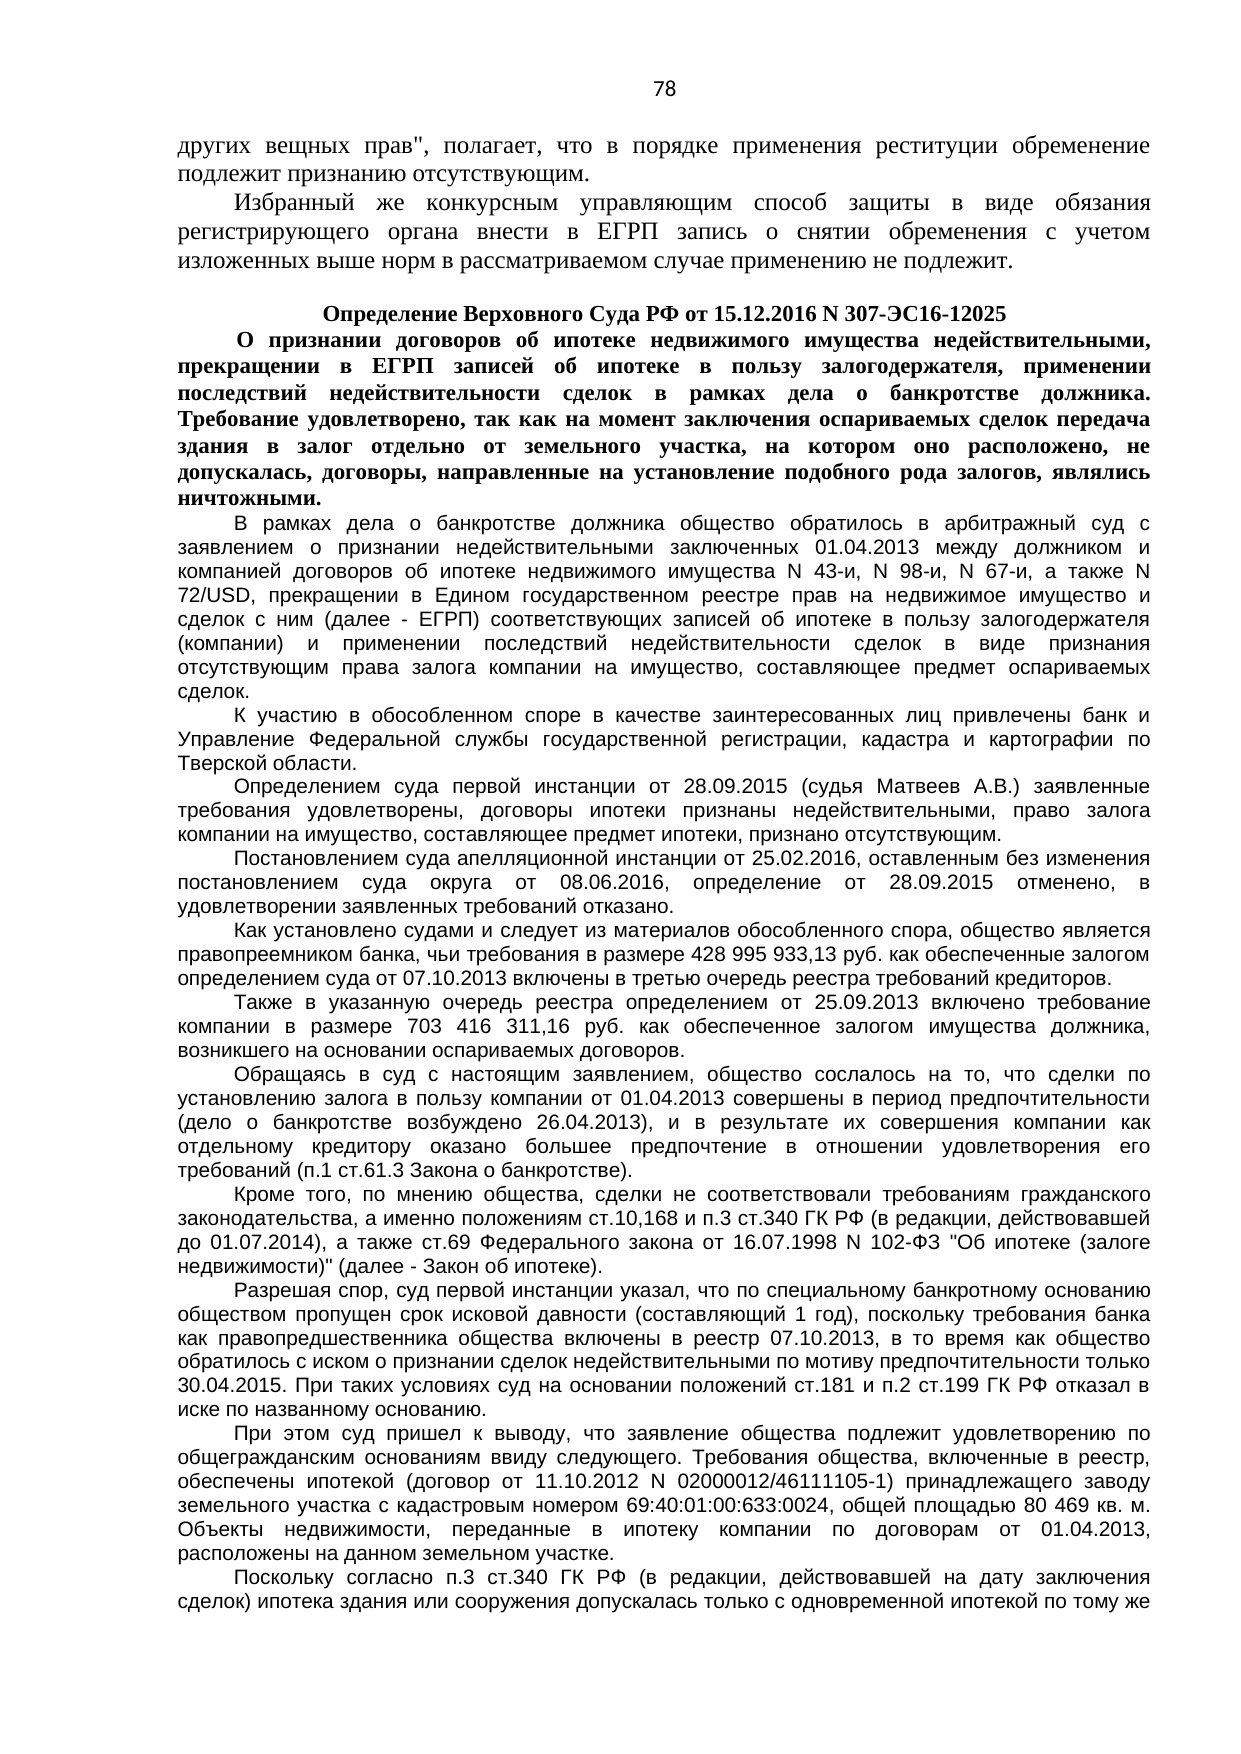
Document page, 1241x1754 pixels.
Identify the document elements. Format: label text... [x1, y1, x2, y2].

text Обращаясь в суд с настоящим заявлением, общество сослалось на то, что сделки по установлению залога в пользу компании от 01.04.2013 совершены в период предпочтительности (дело о банкротстве возбуждено 26.04.2013), и в результате их совершения компании как отдельному кредитору оказано большее предпочтение в отношении удовлетворения его требований (п.1 ст.61.3 Закона о банкротстве). [177, 1062, 1152, 1182]
text Разрешая спор, суд первой инстанции указал, что по специальному банкротному основанию обществом пропущен срок исковой давности (составляющий 1 год), поскольку требования банка как правопредшественника общества включены в реестр 07.10.2013, в то время как общество обратилось с иском о признании сделок недействительными по мотиву предпочтительности только 30.04.2015. При таких условиях суд на основании положений ст.181 и п.2 ст.199 ГК РФ отказал в иске по названному основанию. [177, 1277, 1152, 1421]
text В рамках дела о банкротстве должника общество обратилось в арбитражный суд с заявлением о признании недействительными заключенных 01.04.2013 между должником и компанией договоров об ипотеке недвижимого имущества N 43-и, N 98-и, N 67-и, а также N 72/USD, прекращении в Едином государственном реестре прав на недвижимое имущество и сделок с ним (далее - ЕГРП) соответствующих записей об ипотеке в пользу залогодержателя (компании) и применении последствий недействительности сделок в виде признания отсутствующим права залога компании на имущество, составляющее предмет оспариваемых сделок. [177, 511, 1152, 702]
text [177, 1565, 1152, 1613]
text Также в указанную очередь реестра определением от 25.09.2013 включено требование компании в размере 703 416 311,16 руб. как обеспеченное залогом имущества должника, возникшего на основании оспариваемых договоров. [177, 990, 1152, 1062]
text О признании договоров об ипотеке недвижимого имущества недействительными, прекращении в ЕГРП записей об ипотеке в пользу залогодержателя, применении последствий недействительности сделок в рамках дела о банкротстве должника. Требование удовлетворено, так как на момент заключения оспариваемых сделок передача здания в залог отдельно от земельного участка, на котором оно расположено, не допускалась, договоры, направленные на установление подобного рода залогов, являлись ничтожными. [177, 326, 1152, 511]
text Постановлением суда апелляционной инстанции от 25.02.2016, оставленным без изменения постановлением суда округа от 08.06.2016, определение от 28.09.2015 отменено, в удовлетворении заявленных требований отказано. [177, 846, 1152, 918]
text Определением суда первой инстанции от 28.09.2015 (судья Матвеев А.В.) заявленные требования удовлетворены, договоры ипотеки признаны недействительными, право залога компании на имущество, составляющее предмет ипотеки, признано отсутствующим. [177, 774, 1152, 846]
text К участию в обособленном споре в качестве заинтересованных лиц привлечены банк и Управление Федеральной службы государственной регистрации, кадастра и картографии по Тверской области. [177, 702, 1152, 774]
text Определение Верховного Суда РФ от 15.12.2016 N 307-ЭС16-12025 [177, 300, 1152, 326]
text Избранный же конкурсным управляющим способ защиты в виде обязания регистрирующего органа внести в ЕГРП запись о снятии обременения с учетом изложенных выше норм в рассматриваемом случае применению не подлежит. [177, 187, 1152, 273]
text Кроме того, по мнению общества, сделки не соответствовали требованиям гражданского законодательства, а именно положениям ст.10,168 и п.3 ст.340 ГК РФ (в редакции, действовавшей до 01.07.2014), а также ст.69 Федерального закона от 16.07.1998 N 102-ФЗ "Об ипотеке (залоге недвижимости)" (далее - Закон об ипотеке). [177, 1182, 1152, 1277]
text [177, 130, 1152, 187]
text Как установлено судами и следует из материалов обособленного спора, общество является правопреемником банка, чьи требования в размере 428 995 933,13 руб. как обеспеченные залогом определением суда от 07.10.2013 включены в третью очередь реестра требований кредиторов. [177, 918, 1152, 990]
text При этом суд пришел к выводу, что заявление общества подлежит удовлетворению по общегражданским основаниям ввиду следующего. Требования общества, включенные в реестр, обеспечены ипотекой (договор от 11.10.2012 N 02000012/46111105-1) принадлежащего заводу земельного участка с кадастровым номером 69:40:01:00:633:0024, общей площадью 80 469 кв. м. Объекты недвижимости, переданные в ипотеку компании по договорам от 01.04.2013, расположены на данном земельном участке. [177, 1421, 1152, 1565]
